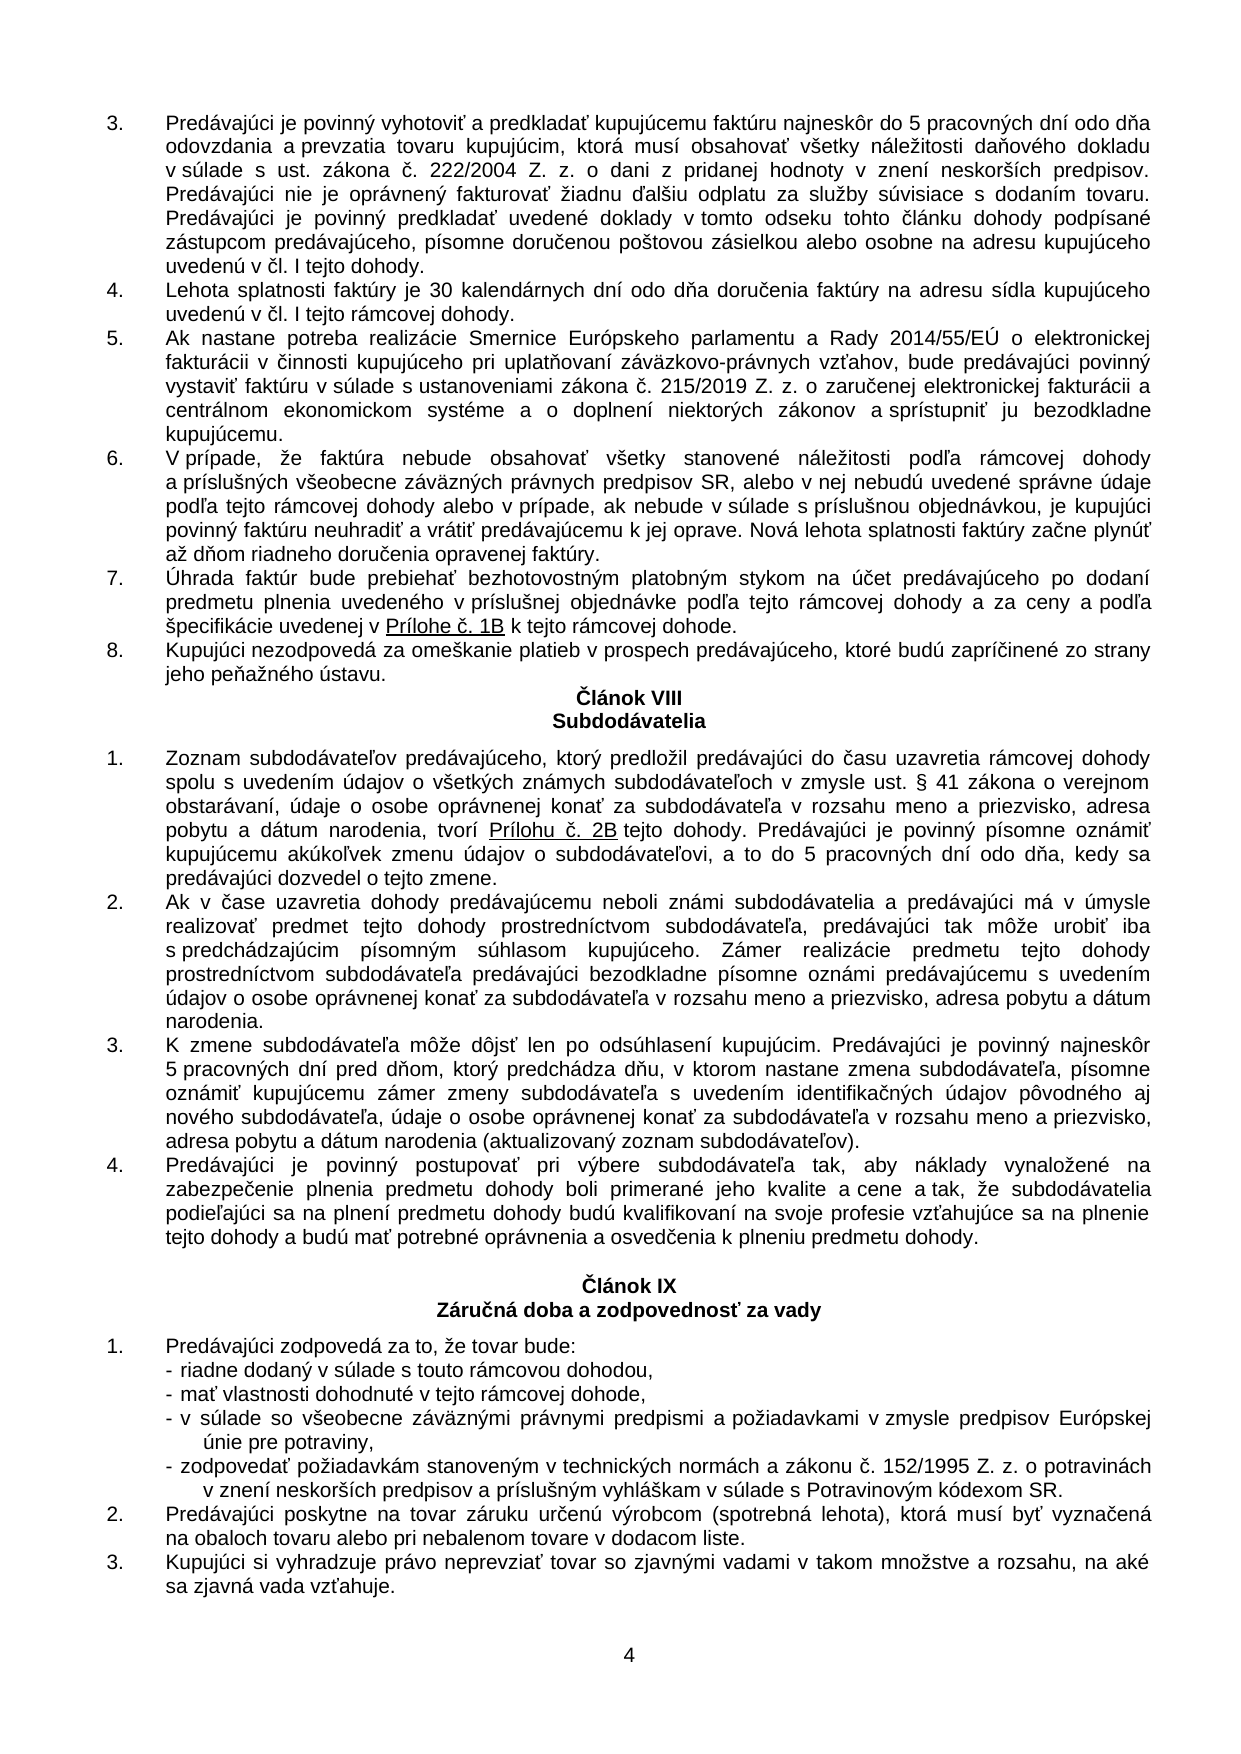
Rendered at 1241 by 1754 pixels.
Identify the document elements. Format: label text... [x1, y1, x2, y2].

list riadne dodaný v súlade s touto rámcovou dohodou, [165, 1358, 1152, 1382]
text Subdodávatelia [106, 709, 1152, 733]
text K zmene subdodávateľa môže dôjsť len po odsúhlasení kupujúcim. Predávajúci je povinný najneskôr 5 pracovných dní pred dňom, ktorý predchádza dňu, v ktorom nastane zmena subdodávateľa, písomne oznámiť kupujúcemu zámer zmeny subdodávateľa s uvedením identifikačných údajov pôvodného aj nového subdodávateľa, údaje o osobe oprávnenej konať za subdodávateľa v rozsahu meno a priezvisko, adresa pobytu a dátum narodenia (aktualizovaný zoznam subdodávateľov). [106, 1033, 1152, 1153]
list mať vlastnosti dohodnuté v tejto rámcovej dohode, [165, 1382, 1152, 1406]
text Lehota splatnosti faktúry je 30 kalendárnych dní odo dňa doručenia faktúry na adresu sídla kupujúceho uvedenú v čl. I tejto rámcovej dohody. [106, 278, 1152, 326]
text Predávajúci je povinný vyhotoviť a predkladať kupujúcemu faktúru najneskôr do 5 pracovných dní odo dňa odovzdania a prevzatia tovaru kupujúcim, ktorá musí obsahovať všetky náležitosti daňového dokladu v súlade s ust. zákona č. 222/2004 Z. z. o dani z pridanej hodnoty v znení neskorších predpisov. Predávajúci nie je oprávnený fakturovať žiadnu ďalšiu odplatu za služby súvisiace s dodaním tovaru. Predávajúci je povinný predkladať uvedené doklady v tomto odseku tohto článku dohody podpísané zástupcom predávajúceho, písomne doručenou poštovou zásielkou alebo osobne na adresu kupujúceho uvedenú v čl. I tejto dohody. [106, 110, 1152, 278]
text Článok IX [106, 1274, 1152, 1298]
text Záručná doba a zodpovednosť za vady [106, 1298, 1152, 1322]
text Ak v čase uzavretia dohody predávajúcemu neboli známi subdodávatelia a predávajúci má v úmysle realizovať predmet tejto dohody prostredníctvom subdodávateľa, predávajúci tak môže urobiť iba s predchádzajúcim písomným súhlasom kupujúceho. Zámer realizácie predmetu tejto dohody prostredníctvom subdodávateľa predávajúci bezodkladne písomne oznámi predávajúcemu s uvedením údajov o osobe oprávnenej konať za subdodávateľa v rozsahu meno a priezvisko, adresa pobytu a dátum narodenia. [106, 889, 1152, 1033]
text Predávajúci je povinný postupovať pri výbere subdodávateľa tak, aby náklady vynaložené na zabezpečenie plnenia predmetu dohody boli primerané jeho kvalite a cene a tak, že subdodávatelia podieľajúci sa na plnení predmetu dohody budú kvalifikovaní na svoje profesie vzťahujúce sa na plnenie tejto dohody a budú mať potrebné oprávnenia a osvedčenia k plneniu predmetu dohody. [106, 1153, 1152, 1249]
list v súlade so všeobecne záväznými právnymi predpismi a požiadavkami v zmysle predpisov Európskej únie pre potraviny, [165, 1406, 1152, 1454]
text Ak nastane potreba realizácie Smernice Európskeho parlamentu a Rady 2014/55/EÚ o elektronickej fakturácii v činnosti kupujúceho pri uplatňovaní záväzkovo-právnych vzťahov, bude predávajúci povinný vystaviť faktúru v súlade s ustanoveniami zákona č. 215/2019 Z. z. o zaručenej elektronickej fakturácii a centrálnom ekonomickom systéme a o doplnení niektorých zákonov a sprístupniť ju bezodkladne kupujúcemu. [106, 326, 1152, 446]
text Úhrada faktúr bude prebiehať bezhotovostným platobným stykom na účet predávajúceho po dodaní predmetu plnenia uvedeného v príslušnej objednávke podľa tejto rámcovej dohody a za ceny a podľa špecifikácie uvedenej v Prílohe č. 1B k tejto rámcovej dohode. [106, 566, 1152, 637]
text Kupujúci si vyhradzuje právo neprevziať tovar so zjavnými vadami v takom množstve a rozsahu, na aké sa zjavná vada vzťahuje. [106, 1550, 1152, 1598]
list Zoznam subdodávateľov predávajúceho, ktorý predložil predávajúci do času uzavretia rámcovej dohody spolu s uvedením údajov o všetkých známych subdodávateľoch v zmysle ust. § 41 zákona o verejnom obstarávaní, údaje o osobe oprávnenej konať za subdodávateľa v rozsahu meno a priezvisko, adresa pobytu a dátum narodenia, tvorí Prílohu č. 2B tejto dohody. Predávajúci je povinný písomne oznámiť kupujúcemu akúkoľvek zmenu údajov o subdodávateľovi, a to do 5 pracovných dní odo dňa, kedy sa predávajúci dozvedel o tejto zmene. [106, 746, 1152, 889]
text Kupujúci nezodpovedá za omeškanie platieb v prospech predávajúceho, ktoré budú zapríčinené zo strany jeho peňažného ústavu. [106, 637, 1152, 685]
text V prípade, že faktúra nebude obsahovať všetky stanovené náležitosti podľa rámcovej dohody a príslušných všeobecne záväzných právnych predpisov SR, alebo v nej nebudú uvedené správne údaje podľa tejto rámcovej dohody alebo v prípade, ak nebude v súlade s príslušnou objednávkou, je kupujúci povinný faktúru neuhradiť a vrátiť predávajúcemu k jej oprave. Nová lehota splatnosti faktúry začne plynúť až dňom riadneho doručenia opravenej faktúry. [106, 446, 1152, 566]
list Článok VIII [106, 685, 1152, 709]
list zodpovedať požiadavkám stanoveným v technických normách a zákonu č. 152/1995 Z. z. o potravinách v znení neskorších predpisov a príslušným vyhláškam v súlade s Potravinovým kódexom SR. [165, 1454, 1152, 1502]
text Predávajúci poskytne na tovar záruku určenú výrobcom (spotrebná lehota), ktorá musí byť vyznačená na obaloch tovaru alebo pri nebalenom tovare v dodacom liste. [106, 1502, 1152, 1550]
list Predávajúci zodpovedá za to, že tovar bude: [106, 1334, 1152, 1358]
